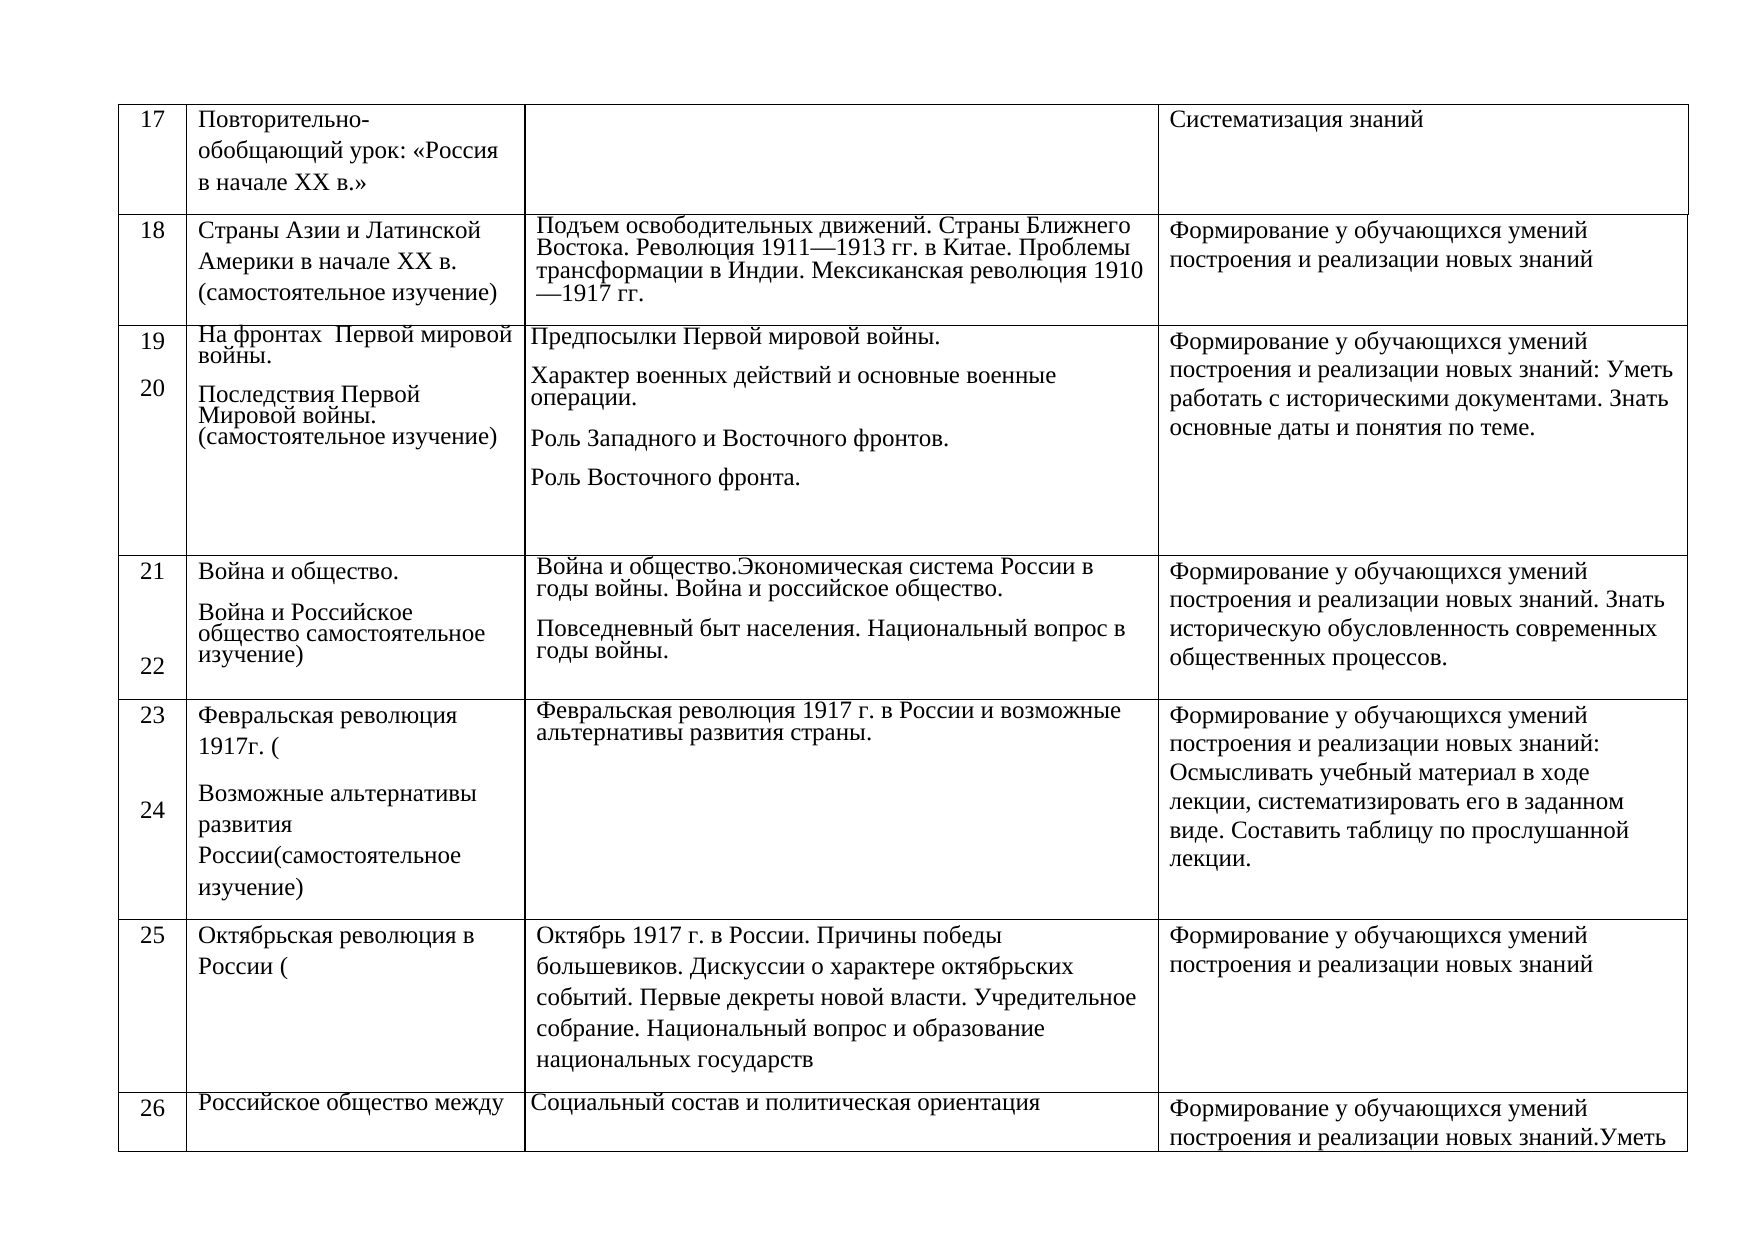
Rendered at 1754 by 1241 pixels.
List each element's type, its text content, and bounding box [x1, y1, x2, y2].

table_cell Война и общество. Война и Российское общество самостоятельное изучение) [187, 556, 524, 699]
table_cell Формирование у обучающихся умений построения и реализации новых знаний [1159, 920, 1687, 1092]
table_cell 18 [119, 215, 186, 325]
table_cell [526, 105, 1158, 214]
table_cell 17 [119, 105, 186, 214]
table_cell Октябрь 1917 г. в России. Причины победы большевиков. Дискуссии о характере октябрьских событий. Первые декреты новой власти. Учредительное собрание. Национальный вопрос и образование национальных государств [526, 920, 1158, 1092]
table_cell Февральская революция 1917г. ( Возможные альтернативы развития России(самостоятельное изучение) [187, 700, 524, 919]
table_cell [1159, 1093, 1687, 1151]
table_cell Формирование у обучающихся умений построения и реализации новых знаний [1159, 215, 1687, 325]
table_cell 21 22 [119, 556, 186, 699]
table_cell Формирование у обучающихся умений построения и реализации новых знаний: Уметь работать с историческими документами. Знать основные даты и понятия по теме. [1159, 326, 1687, 555]
table_cell Война и общество.Экономическая система России в годы войны. Война и российское общество. Повседневный быт населения. Национальный вопрос в годы войны. [526, 556, 1158, 699]
table_cell Октябрьская революция в России ( [187, 920, 524, 1092]
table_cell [526, 1093, 1158, 1151]
table_cell Систематизация знаний [1159, 105, 1688, 214]
table_cell 25 [119, 920, 186, 1092]
table_cell 19 20 [119, 326, 186, 555]
table_cell Формирование у обучающихся умений построения и реализации новых знаний. Знать историческую обусловленность современных общественных процессов. [1159, 556, 1687, 699]
table_cell Предпосылки Первой мировой войны. Характер военных действий и основные военные операции. Роль Западного и Восточного фронтов. Роль Восточного фронта. [526, 326, 1158, 555]
table_cell Февральская революция 1917 г. в России и возможные альтернативы развития страны. [526, 700, 1158, 919]
table_cell 23 24 [119, 700, 186, 919]
table_cell Подъем освободительных движений. Страны Ближнего Востока. Революция 1911—1913 гг. в Китае. Проблемы трансформации в Индии. Мексиканская революция 1910—1917 гг. [526, 215, 1158, 325]
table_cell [187, 1093, 524, 1151]
table_cell Формирование у обучающихся умений построения и реализации новых знаний: Осмысливать учебный материал в ходе лекции, систематизировать его в заданном виде. Составить таблицу по прослушанной лекции. [1159, 700, 1687, 919]
table_cell Страны Азии и Латинской Америки в начале XX в.(самостоятельное изучение) [187, 215, 524, 325]
table_cell Повторительно-обобщающий урок: «Россия в начале XX в.» [187, 105, 524, 214]
table_cell На фронтах Первой мировой войны. Последствия Первой Мировой войны. (самостоятельное изучение) [187, 326, 524, 555]
table_cell 26 [119, 1093, 186, 1151]
